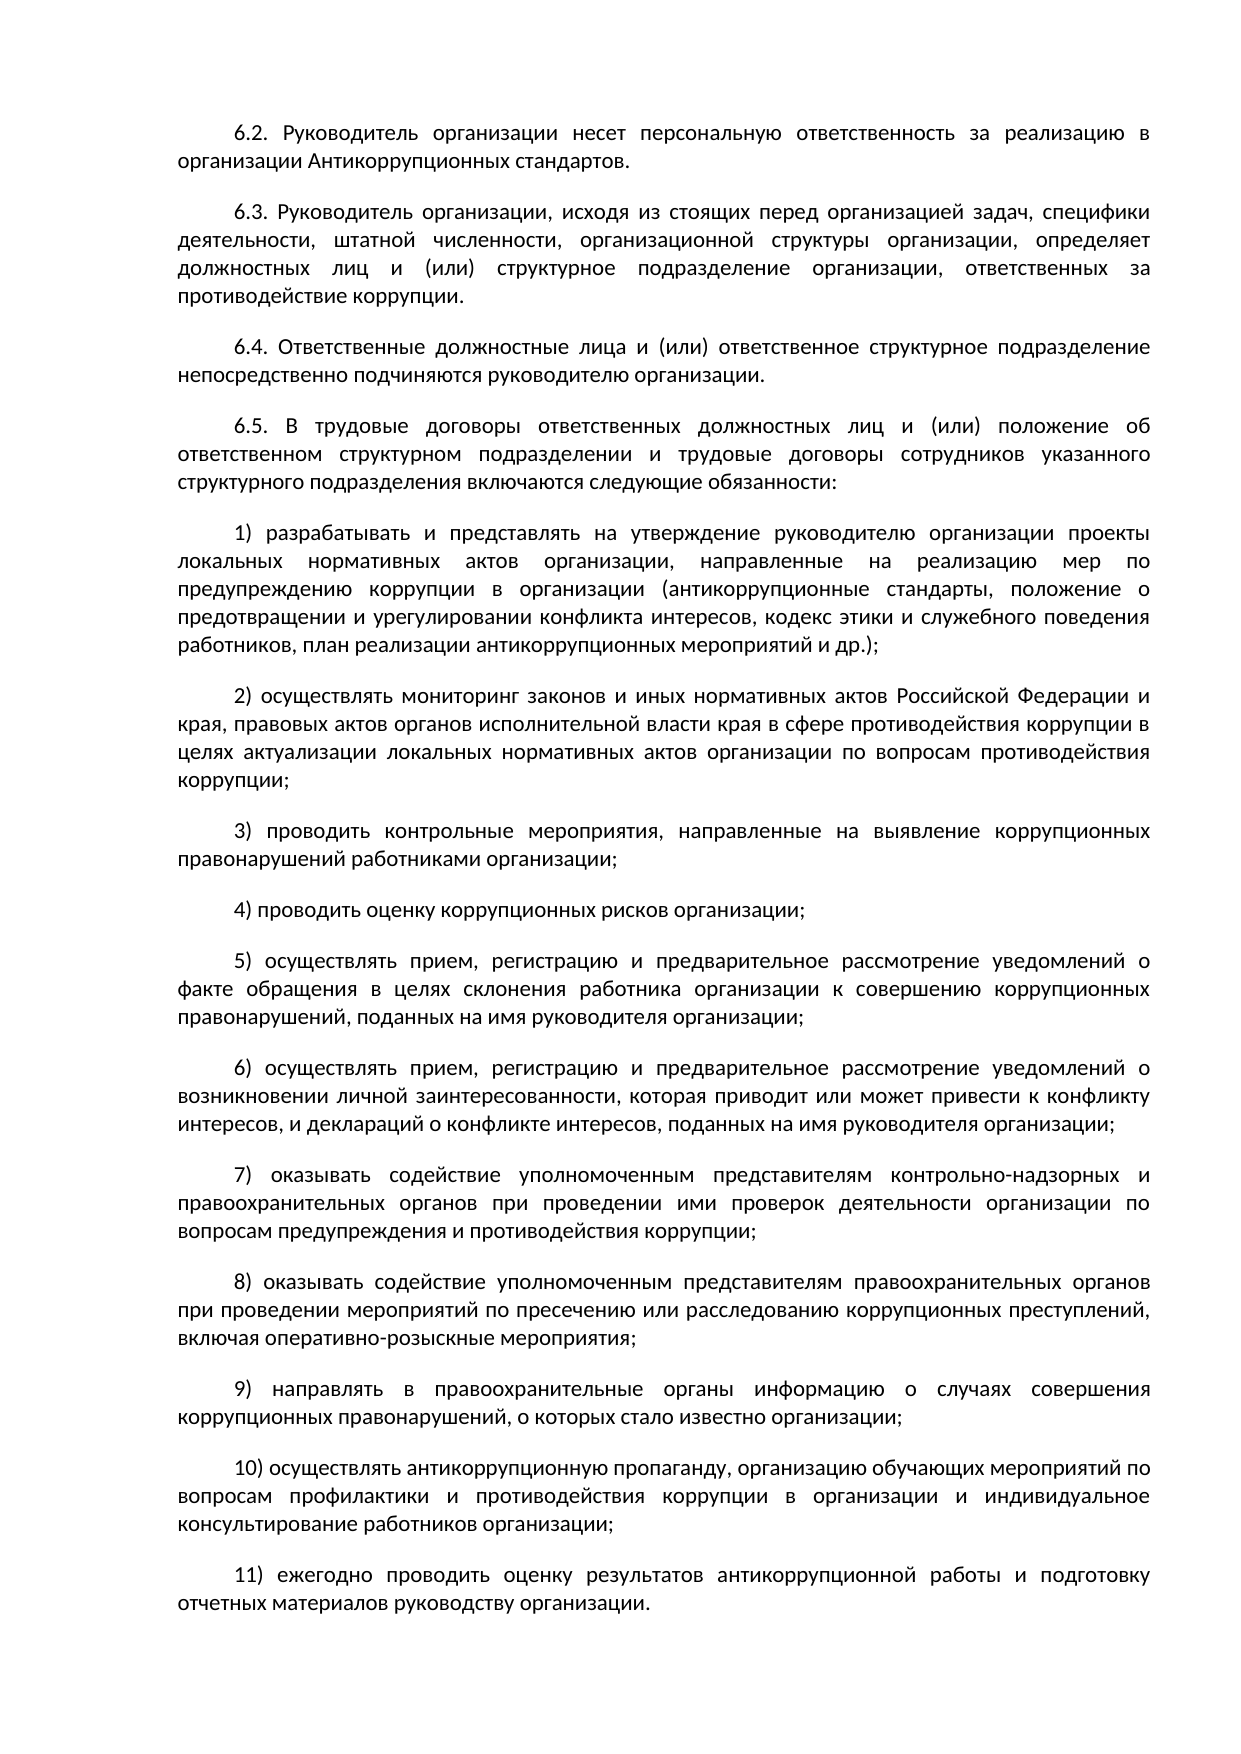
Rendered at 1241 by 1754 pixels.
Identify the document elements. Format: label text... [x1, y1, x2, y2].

text 3) проводить контрольные мероприятия, направленные на выявление коррупционных правонарушений работниками организации; [177, 816, 1152, 872]
text 6.2. Руководитель организации несет персональную ответственность за реализацию в организации Антикоррупционных стандартов. [177, 118, 1152, 174]
text 8) оказывать содействие уполномоченным представителям правоохранительных органов при проведении мероприятий по пресечению или расследованию коррупционных преступлений, включая оперативно-розыскные мероприятия; [177, 1267, 1152, 1351]
text 2) осуществлять мониторинг законов и иных нормативных актов Российской Федерации и края, правовых актов органов исполнительной власти края в сфере противодействия коррупции в целях актуализации локальных нормативных актов организации по вопросам противодействия коррупции; [177, 681, 1152, 793]
text 1) разрабатывать и представлять на утверждение руководителю организации проекты локальных нормативных актов организации, направленные на реализацию мер по предупреждению коррупции в организации (антикоррупционные стандарты, положение о предотвращении и урегулировании конфликта интересов, кодекс этики и служебного поведения работников, план реализации антикоррупционных мероприятий и др.); [177, 518, 1152, 658]
text 6) осуществлять прием, регистрацию и предварительное рассмотрение уведомлений о возникновении личной заинтересованности, которая приводит или может привести к конфликту интересов, и деклараций о конфликте интересов, поданных на имя руководителя организации; [177, 1053, 1152, 1137]
text 5) осуществлять прием, регистрацию и предварительное рассмотрение уведомлений о факте обращения в целях склонения работника организации к совершению коррупционных правонарушений, поданных на имя руководителя организации; [177, 946, 1152, 1030]
text 7) оказывать содействие уполномоченным представителям контрольно-надзорных и правоохранительных органов при проведении ими проверок деятельности организации по вопросам предупреждения и противодействия коррупции; [177, 1160, 1152, 1244]
text 6.3. Руководитель организации, исходя из стоящих перед организацией задач, специфики деятельности, штатной численности, организационной структуры организации, определяет должностных лиц и (или) структурное подразделение организации, ответственных за противодействие коррупции. [177, 197, 1152, 309]
text 11) ежегодно проводить оценку результатов антикоррупционной работы и подготовку отчетных материалов руководству организации. [177, 1560, 1152, 1616]
text 9) направлять в правоохранительные органы информацию о случаях совершения коррупционных правонарушений, о которых стало известно организации; [177, 1374, 1152, 1430]
text 6.5. В трудовые договоры ответственных должностных лиц и (или) положение об ответственном структурном подразделении и трудовые договоры сотрудников указанного структурного подразделения включаются следующие обязанности: [177, 411, 1152, 495]
text 10) осуществлять антикоррупционную пропаганду, организацию обучающих мероприятий по вопросам профилактики и противодействия коррупции в организации и индивидуальное консультирование работников организации; [177, 1453, 1152, 1537]
text 6.4. Ответственные должностные лица и (или) ответственное структурное подразделение непосредственно подчиняются руководителю организации. [177, 332, 1152, 388]
text 4) проводить оценку коррупционных рисков организации; [177, 895, 1152, 923]
